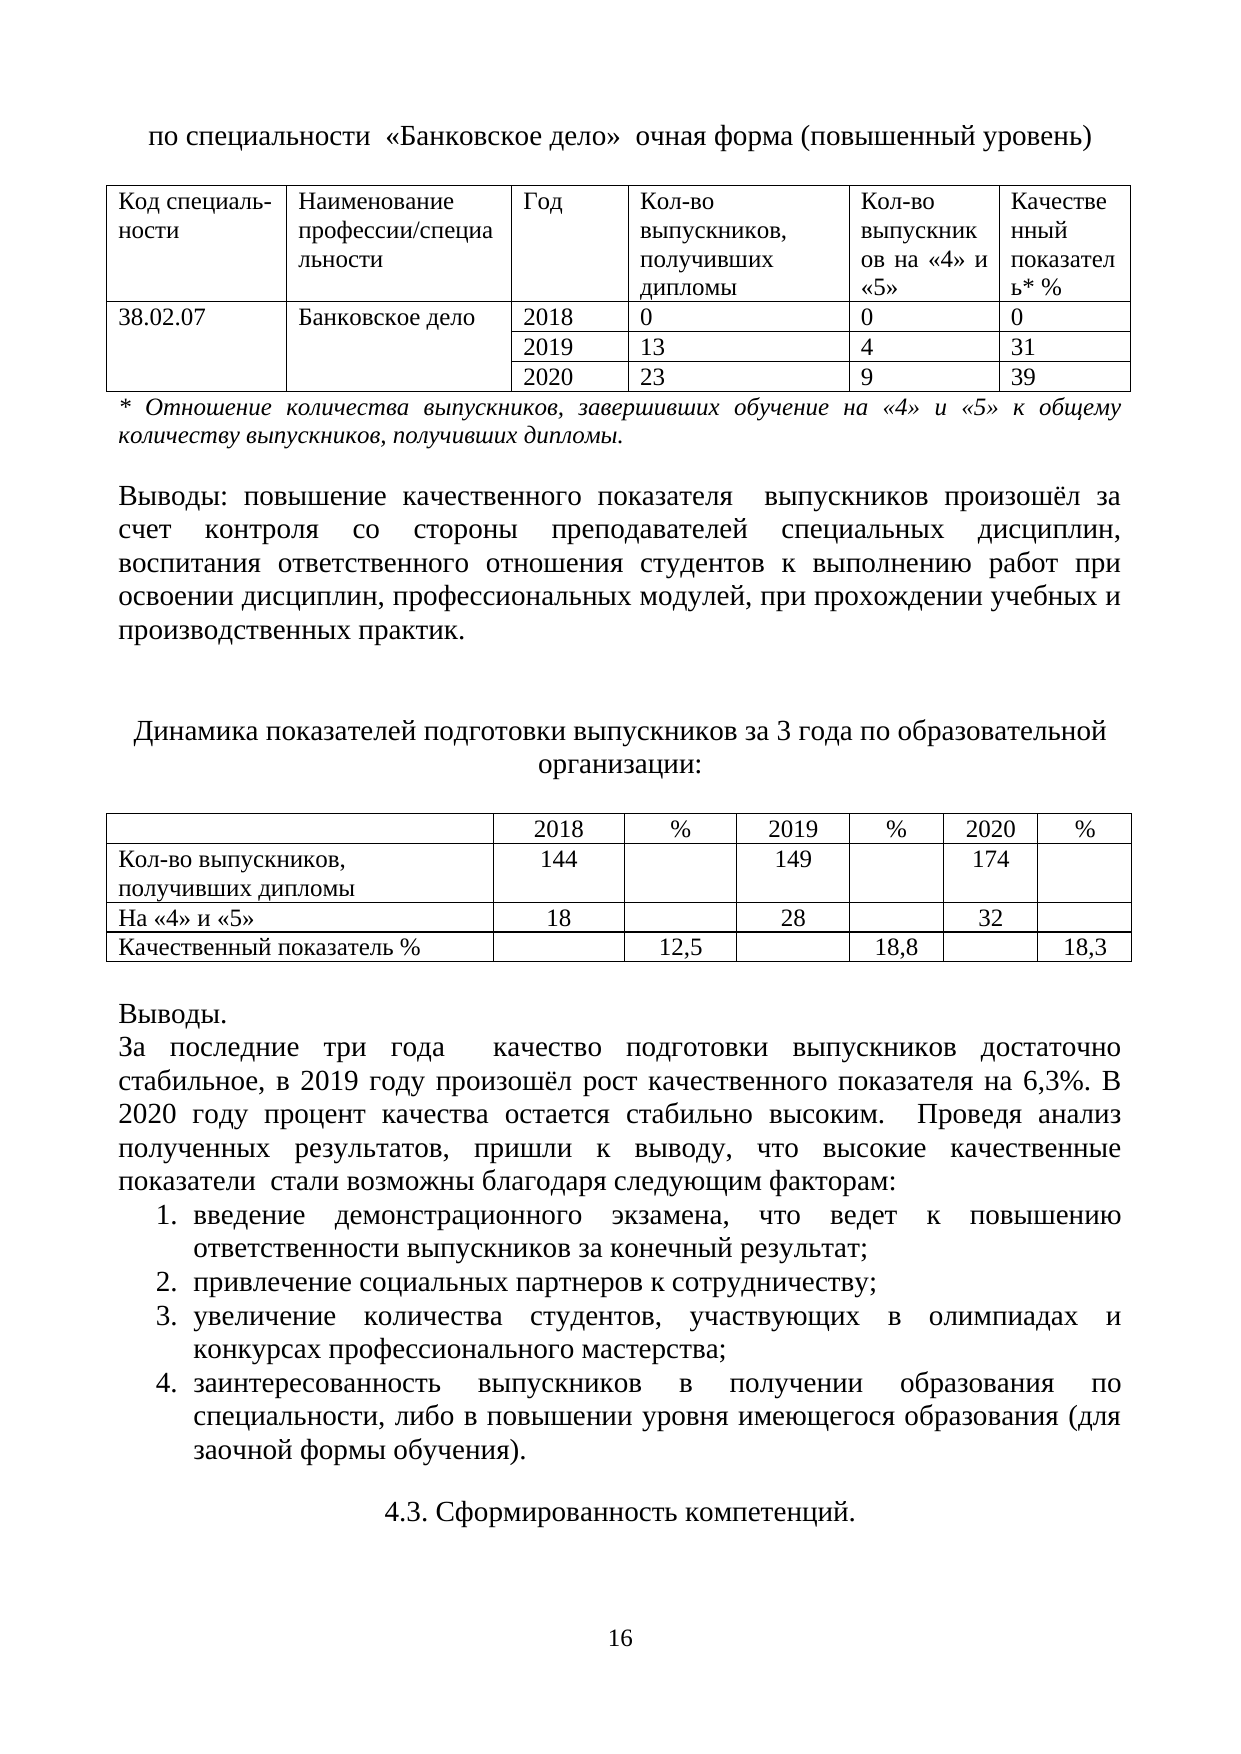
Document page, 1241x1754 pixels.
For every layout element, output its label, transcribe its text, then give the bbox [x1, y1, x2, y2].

table_header [107, 814, 493, 843]
table_cell 2019 [512, 332, 628, 361]
table_header 2018 [494, 814, 624, 843]
table_cell [737, 933, 849, 961]
table_cell 0 [850, 302, 999, 331]
table_cell 0 [629, 302, 849, 331]
table_header 2019 [737, 814, 849, 843]
table_cell [850, 844, 943, 902]
list заинтересованность выпускников в получении образования по специальности, либо в повышении уровня имеющегося образования (для заочной формы обучения). [156, 1365, 1122, 1465]
table_cell [494, 933, 624, 961]
table_cell Качественный показатель % [107, 933, 493, 961]
table_cell 31 [1000, 332, 1130, 361]
table_cell 2018 [512, 302, 628, 331]
list введение демонстрационного экзамена, что ведет к повышению ответственности выпускников за конечный результат; [156, 1197, 1122, 1264]
table_cell 9 [850, 362, 999, 391]
text 4.3. Сформированность компетенций. [118, 1494, 1122, 1528]
table_header % [850, 814, 943, 843]
table_cell На «4» и «5» [107, 903, 493, 931]
text Динамика показателей подготовки выпускников за 3 года по образовательной организации: [118, 713, 1122, 780]
table_cell 18,8 [850, 933, 943, 961]
table_header % [1038, 814, 1131, 843]
table_cell 174 [944, 844, 1037, 902]
text Выводы. [118, 996, 1122, 1029]
table_header Качественный показатель* % [1000, 186, 1130, 301]
table_cell 18,3 [1038, 933, 1131, 961]
table_cell 38.02.07 [107, 302, 286, 391]
table_cell [625, 844, 736, 902]
table_cell 4 [850, 332, 999, 361]
table_cell 39 [1000, 362, 1130, 391]
table_header Наименование профессии/специальности [287, 186, 511, 301]
table_cell 2020 [512, 362, 628, 391]
table_cell 144 [494, 844, 624, 902]
table_header Кол-во выпускников, получивших дипломы [629, 186, 849, 301]
list привлечение социальных партнеров к сотрудничеству; [156, 1264, 1122, 1298]
table_cell 23 [629, 362, 849, 391]
table_cell 28 [737, 903, 849, 931]
list увеличение количества студентов, участвующих в олимпиадах и конкурсах профессионального мастерства; [156, 1298, 1122, 1365]
table_cell 12,5 [625, 933, 736, 961]
text по специальности «Банковское дело» очная форма (повышенный уровень) [118, 118, 1122, 152]
table_cell [625, 903, 736, 931]
table_cell [1038, 844, 1131, 902]
table_cell Кол-во выпускников, получивших дипломы [107, 844, 493, 902]
table_header % [625, 814, 736, 843]
table_header Код специаль- ности [107, 186, 286, 301]
table_cell 32 [944, 903, 1037, 931]
text * Отношение количества выпускников, завершивших обучение на «4» и «5» к общему количеству выпускников, получивших дипломы. [118, 392, 1122, 449]
text За последние три года качество подготовки выпускников достаточно стабильное, в 2019 году произошёл рост качественного показателя на 6,3%. В 2020 году процент качества остается стабильно высоким. Проведя анализ полученных результатов, пришли к выводу, что высокие качественные показатели стали возможны благодаря следующим факторам: [118, 1029, 1122, 1197]
table_cell 149 [737, 844, 849, 902]
table_header Кол-во выпускников на «4» и «5» [850, 186, 999, 301]
table_cell 18 [494, 903, 624, 931]
table_header 2020 [944, 814, 1037, 843]
table_header Год [512, 186, 628, 301]
text Выводы: повышение качественного показателя выпускников произошёл за счет контроля со стороны преподавателей специальных дисциплин, воспитания ответственного отношения студентов к выполнению работ при освоении дисциплин, профессиональных модулей, при прохождении учебных и производственных практик. [118, 478, 1122, 646]
table_cell 13 [629, 332, 849, 361]
table_cell [1038, 903, 1131, 931]
table_cell 0 [1000, 302, 1130, 331]
table_cell Банковское дело [287, 302, 511, 391]
table_cell [850, 903, 943, 931]
table_cell [944, 933, 1037, 961]
